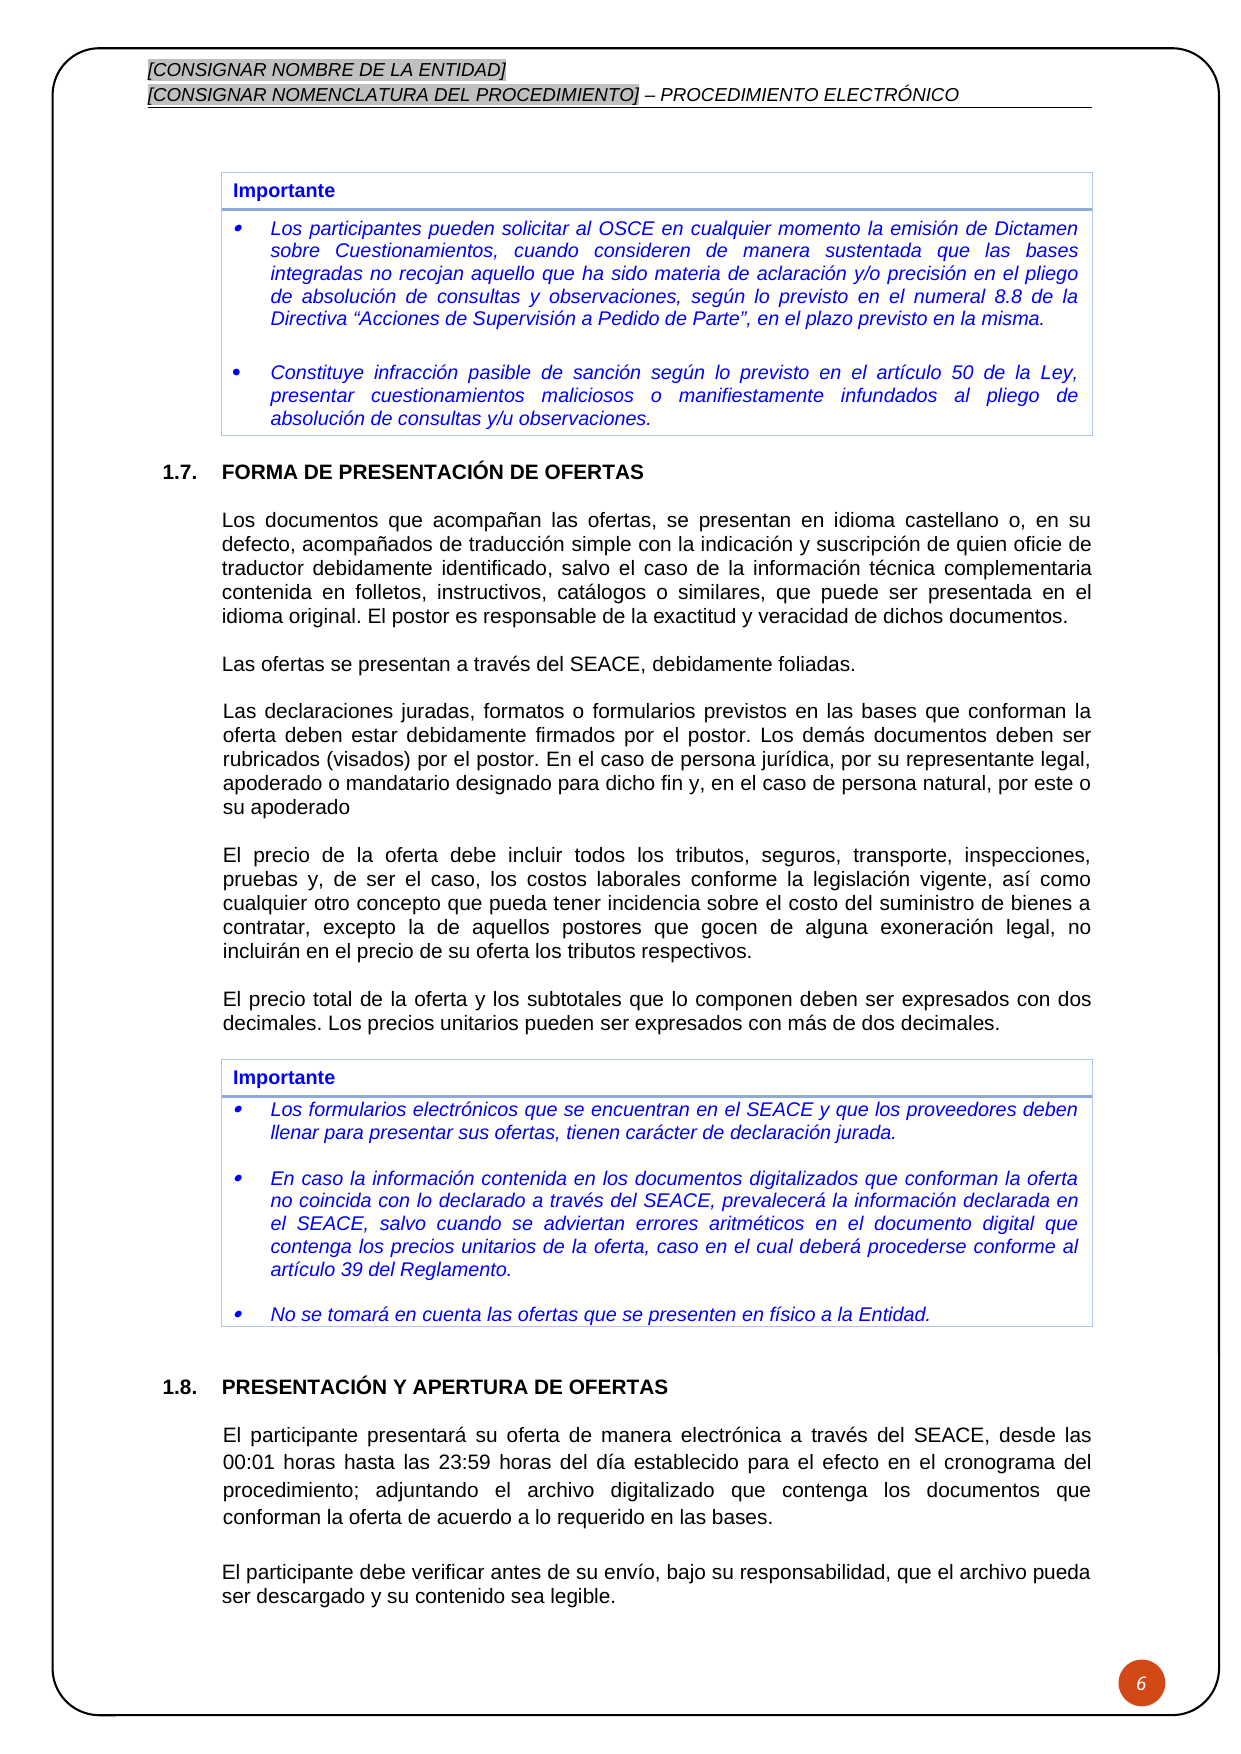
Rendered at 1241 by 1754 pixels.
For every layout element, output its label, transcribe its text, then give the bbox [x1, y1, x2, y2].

text El participante debe verificar antes de su envío, bajo su responsabilidad, que el archivo pueda ser descargado y su contenido sea legible. [222, 1560, 1092, 1608]
text Las ofertas se presentan a través del SEACE, debidamente foliadas. [222, 651, 1092, 675]
table_header Importante [222, 1060, 1092, 1095]
text El precio total de la oferta y los subtotales que lo componen deben ser expresados con dos decimales. Los precios unitarios pueden ser expresados con más de dos decimales. [223, 987, 1092, 1035]
list El precio de la oferta debe incluir todos los tributos, seguros, transporte, inspecciones, pruebas y, de ser el caso, los costos laborales conforme la legislación vigente, así como cualquier otro concepto que pueda tener incidencia sobre el costo del suministro de bienes a contratar, excepto la de aquellos postores que gocen de alguna exoneración legal, no incluirán en el precio de su oferta los tributos respectivos. [223, 843, 1092, 963]
text El participante presentará su oferta de manera electrónica a través del SEACE, desde las 00:01 horas hasta las 23:59 horas del día establecido para el efecto en el cronograma del procedimiento; adjuntando el archivo digitalizado que contenga los documentos que conforman la oferta de acuerdo a lo requerido en las bases. [223, 1422, 1092, 1529]
table_cell Los formularios electrónicos que se encuentran en el SEACE y que los proveedores deben llenar para presentar sus ofertas, tienen carácter de declaración jurada. En caso la información contenida en los documentos digitalizados que conforman la oferta no coincida con lo declarado a través del SEACE, prevalecerá la información declarada en el SEACE, salvo cuando se adviertan errores aritméticos en el documento digital que contenga los precios unitarios de la oferta, caso en el cual deberá procederse conforme al artículo 39 del Reglamento. No se tomará en cuenta las ofertas que se presenten en físico a la Entidad. [222, 1098, 1092, 1326]
text Los documentos que acompañan las ofertas, se presentan en idioma castellano o, en su defecto, acompañados de traducción simple con la indicación y suscripción de quien oficie de traductor debidamente identificado, salvo el caso de la información técnica complementaria contenida en folletos, instructivos, catálogos o similares, que puede ser presentada en el idioma original. El postor es responsable de la exactitud y veracidad de dichos documentos. [222, 508, 1092, 627]
table_cell Los participantes pueden solicitar al OSCE en cualquier momento la emisión de Dictamen sobre Cuestionamientos, cuando consideren de manera sustentada que las bases integradas no recojan aquello que ha sido materia de aclaración y/o precisión en el pliego de absolución de consultas y observaciones, según lo previsto en el numeral 8.8 de la Directiva “Acciones de Supervisión a Pedido de Parte”, en el plazo previsto en la misma. Constituye infracción pasible de sanción según lo previsto en el artículo 50 de la Ley, presentar cuestionamientos maliciosos o manifiestamente infundados al pliego de absolución de consultas y/u observaciones. [222, 211, 1092, 435]
list PRESENTACIÓN Y APERTURA DE OFERTAS [162, 1374, 1092, 1398]
list Las declaraciones juradas, formatos o formularios previstos en las bases que conforman la oferta deben estar debidamente firmados por el postor. Los demás documentos deben ser rubricados (visados) por el postor. En el caso de persona jurídica, por su representante legal, apoderado o mandatario designado para dicho fin y, en el caso de persona natural, por este o su apoderado [223, 699, 1092, 819]
list FORMA DE PRESENTACIÓN DE OFERTAS [162, 460, 1092, 484]
table_header Importante [222, 173, 1092, 208]
